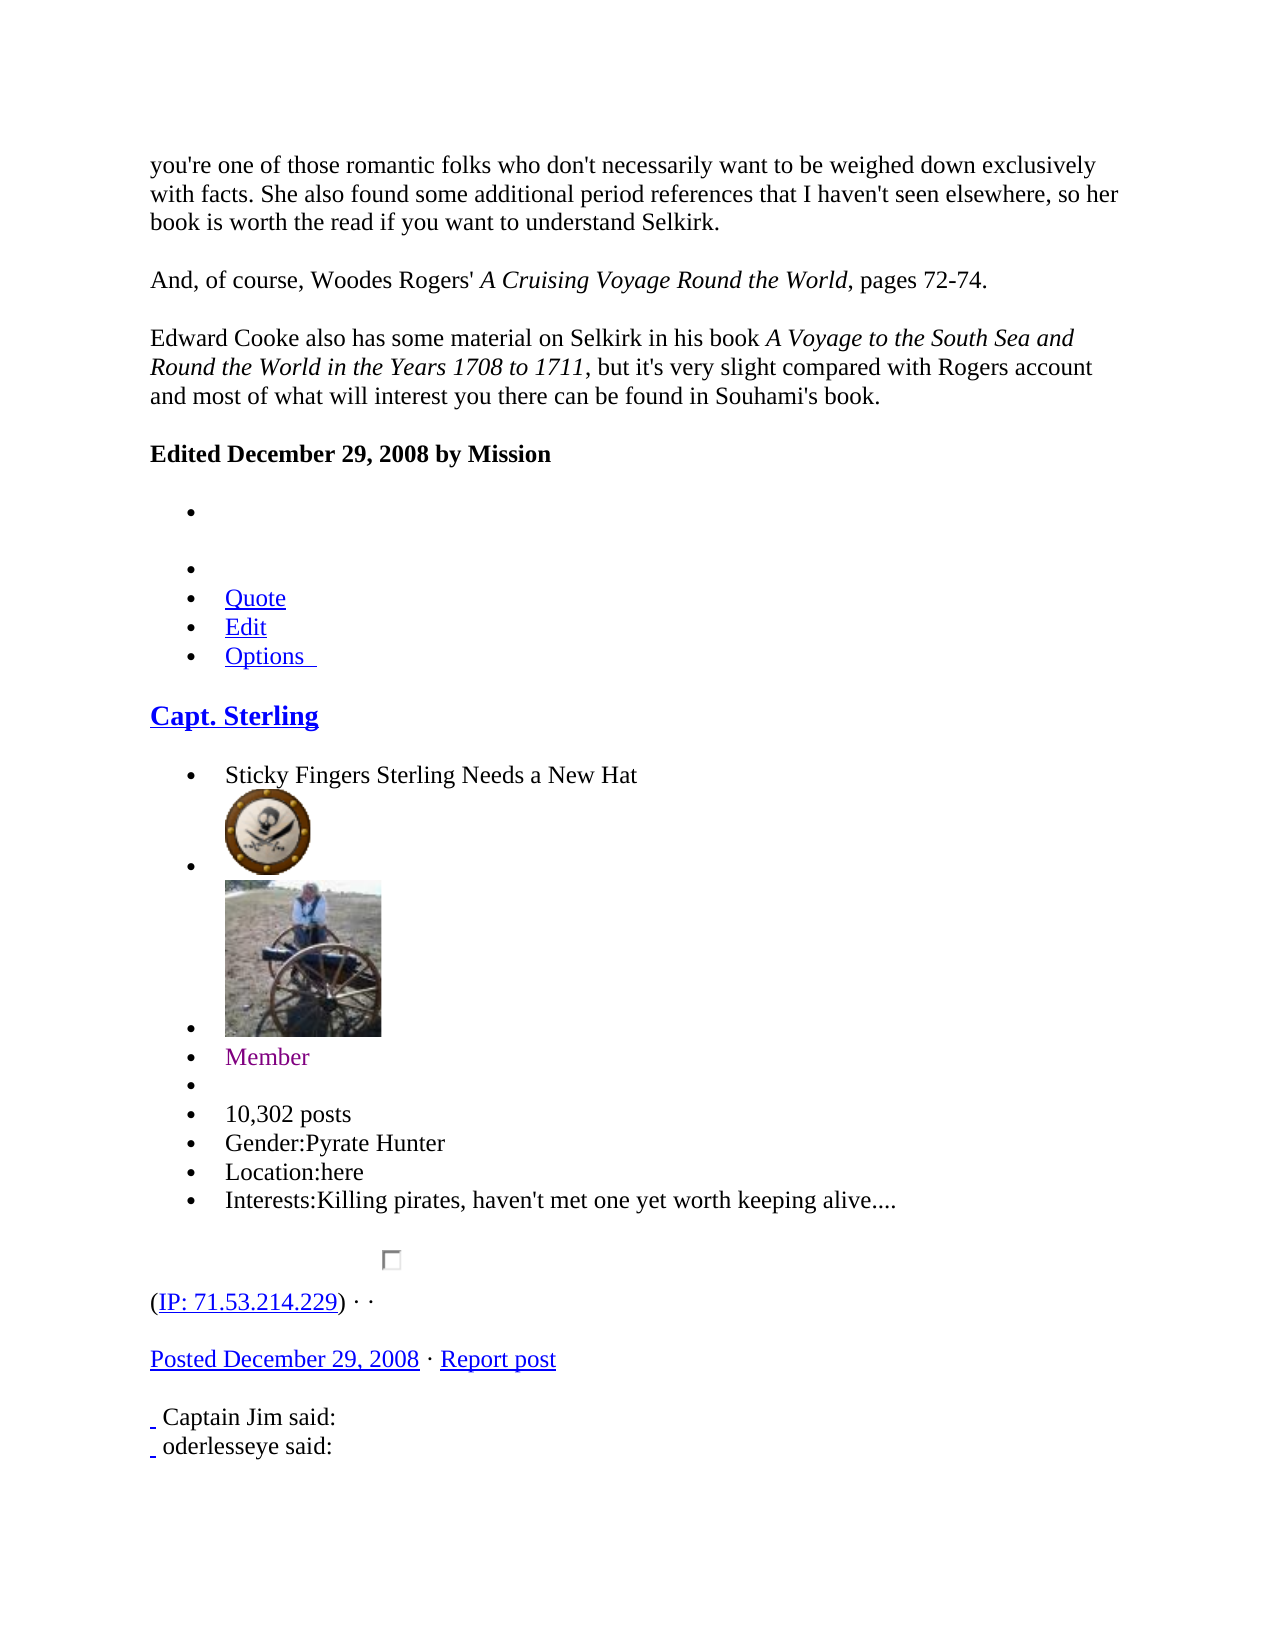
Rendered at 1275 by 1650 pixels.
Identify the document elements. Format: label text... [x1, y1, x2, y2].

text oderlesseye said: [150, 1431, 1125, 1460]
list Quote [187, 583, 1125, 612]
list Location:here [187, 1157, 1125, 1185]
list Options [187, 641, 1125, 669]
picture [225, 880, 382, 1037]
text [150, 150, 1125, 236]
list Gender:Pyrate Hunter [187, 1128, 1125, 1157]
text Posted December 29, 2008 · Report post [150, 1344, 1125, 1373]
list Sticky Fingers Sterling Needs a New Hat [187, 760, 1125, 789]
text Edited December 29, 2008 by Mission [150, 439, 1125, 467]
picture [225, 789, 311, 875]
list Member [187, 1042, 1125, 1070]
text (IP: 71.53.214.229) · · [150, 1243, 1125, 1315]
text Capt. Sterling [150, 699, 1125, 731]
text Captain Jim said: [150, 1402, 1125, 1431]
list Interests:Killing pirates, haven't met one yet worth keeping alive.... [187, 1185, 1125, 1214]
list Edit [187, 612, 1125, 641]
list 10,302 posts [187, 1099, 1125, 1128]
text Edward Cooke also has some material on Selkirk in his book A Voyage to the South Sea and Round the World in the Years 1708 to 1711, but it's very slight compared with Rogers account and most of what will interest you there can be found in Souhami's book. [150, 323, 1125, 409]
text And, of course, Woodes Rogers' A Cruising Voyage Round the World, pages 72-74. [150, 265, 1125, 294]
